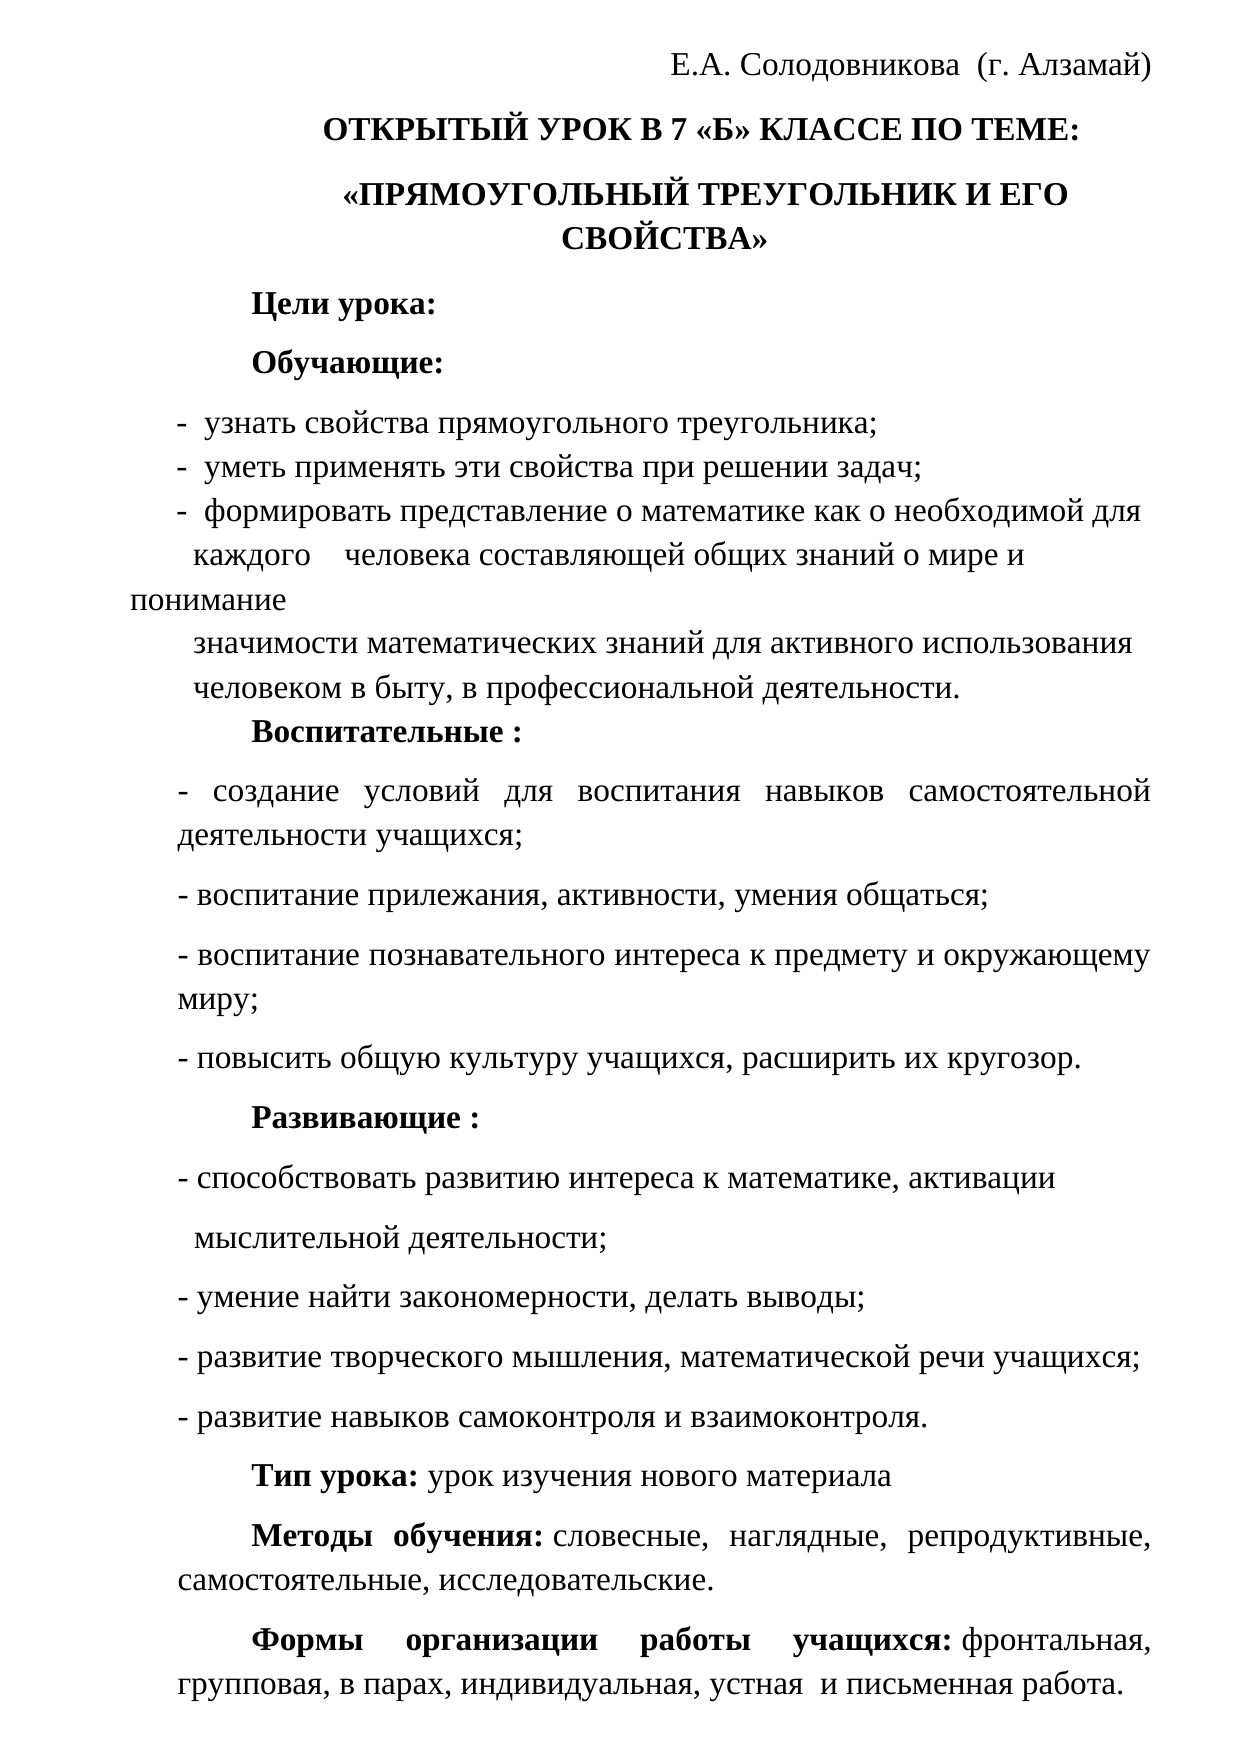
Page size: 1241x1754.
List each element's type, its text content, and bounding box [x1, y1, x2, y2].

text Обучающие: [177, 343, 1152, 381]
text Открытый урок в 7 «б» классе по теме: [177, 109, 1152, 148]
text Цели урока: [177, 283, 1152, 321]
text - воспитание прилежания, активности, умения общаться; [177, 874, 1152, 913]
text - развитие навыков самоконтроля и взаимоконтроля. [177, 1396, 1152, 1434]
text - умение найти закономерности, делать выводы; [177, 1277, 1152, 1315]
text Воспитательные : [177, 711, 1152, 749]
text мыслительной деятельности; [177, 1217, 1152, 1255]
text Тип урока: урок изучения нового материала [177, 1456, 1152, 1494]
text Формы организации работы учащихся: фронтальная, групповая, в парах, индивидуальная, устная и письменная работа. [177, 1619, 1152, 1701]
text - воспитание познавательного интереса к предмету и окружающему миру; [177, 934, 1152, 1016]
text - способствовать развитию интереса к математике, активации [177, 1157, 1152, 1196]
text Развивающие : [177, 1097, 1152, 1136]
text - повысить общую культуру учащихся, расширить их кругозор. [177, 1038, 1152, 1076]
text человеком в быту, в профессиональной деятельности. [130, 667, 1152, 705]
text «ПРЯМОУГОЛЬНЫЙ ТРЕУГОЛЬНИК И ЕГО СВОЙСТВА» [177, 174, 1152, 257]
text - узнать свойства прямоугольного треугольника; [130, 402, 1152, 441]
text - формировать представление о математике как о необходимой для [130, 491, 1152, 529]
text значимости математических знаний для активного использования [130, 623, 1152, 661]
text - создание условий для воспитания навыков самостоятельной деятельности учащихся; [177, 771, 1152, 853]
text Е.А. Солодовникова (г. Алзамай) [177, 44, 1152, 83]
text - развитие творческого мышления, математической речи учащихся; [177, 1336, 1152, 1374]
text каждого человека составляющей общих знаний о мире и понимание [130, 535, 1152, 617]
text Методы обучения: словесные, наглядные, репродуктивные, самостоятельные, исследовательские. [177, 1515, 1152, 1598]
text - уметь применять эти свойства при решении задач; [130, 447, 1152, 485]
